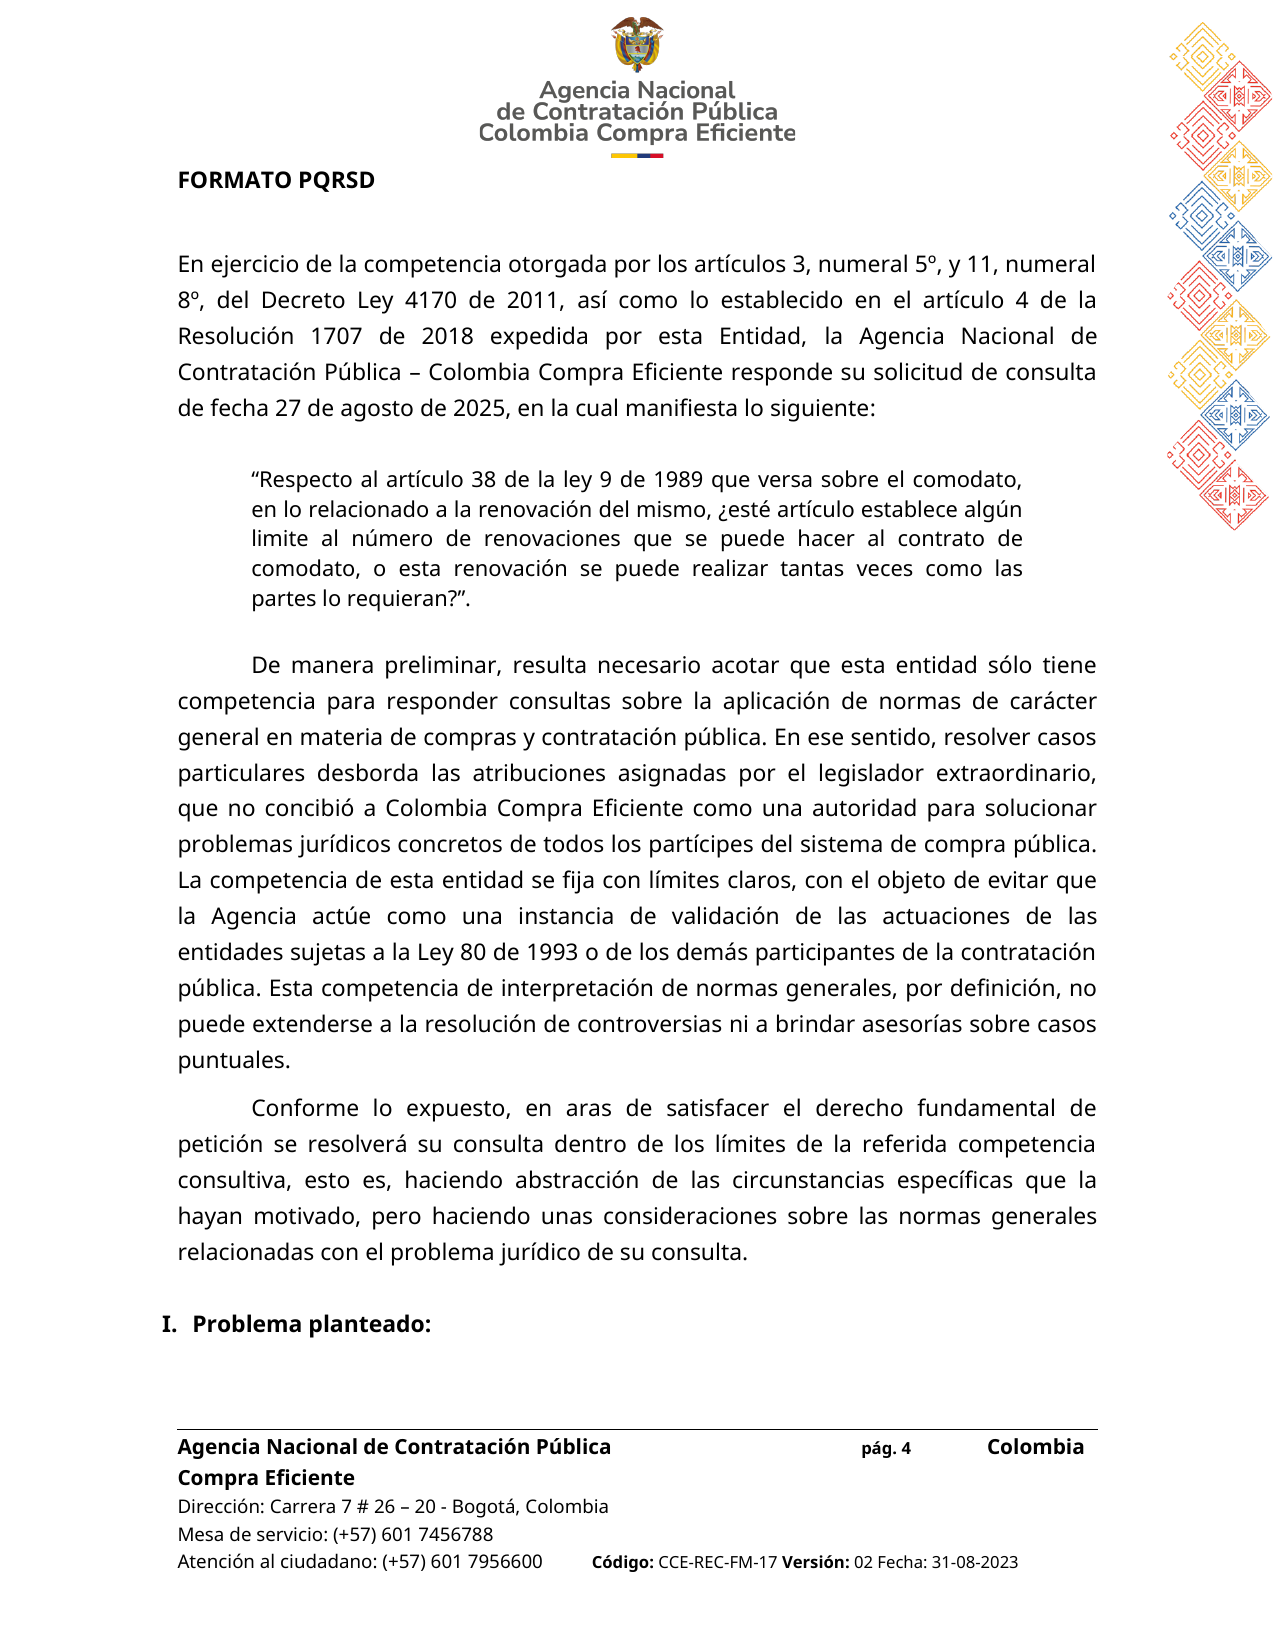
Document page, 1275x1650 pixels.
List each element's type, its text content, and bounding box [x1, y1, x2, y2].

text En ejercicio de la competencia otorgada por los artículos 3, numeral 5º, y 11, numeral 8º, del Decreto Ley 4170 de 2011, así como lo establecido en el artículo 4 de la Resolución 1707 de 2018 expedida por esta Entidad, la Agencia Nacional de Contratación Pública – Colombia Compra Eficiente responde su solicitud de consulta de fecha 27 de agosto de 2025, en la cual manifiesta lo siguiente: [177, 248, 1098, 423]
picture [479, 17, 796, 158]
text Conforme lo expuesto, en aras de satisfacer el derecho fundamental de petición se resolverá su consulta dentro de los límites de la referida competencia consultiva, esto es, haciendo abstracción de las circunstancias específicas que la hayan motivado, pero haciendo unas consideraciones sobre las normas generales relacionadas con el problema jurídico de su consulta. [177, 1092, 1098, 1267]
text De manera preliminar, resulta necesario acotar que esta entidad sólo tiene competencia para responder consultas sobre la aplicación de normas de carácter general en materia de compras y contratación pública. En ese sentido, resolver casos particulares desborda las atribuciones asignadas por el legislador extraordinario, que no concibió a Colombia Compra Eficiente como una autoridad para solucionar problemas jurídicos concretos de todos los partícipes del sistema de compra pública. La competencia de esta entidad se fija con límites claros, con el objeto de evitar que la Agencia actúe como una instancia de validación de las actuaciones de las entidades sujetas a la Ley 80 de 1993 o de los demás participantes de la contratación pública. Esta competencia de interpretación de normas generales, por definición, no puede extenderse a la resolución de controversias ni a brindar asesorías sobre casos puntuales. [177, 649, 1098, 1075]
list Problema planteado: [177, 1308, 1098, 1339]
picture [1165, 22, 1272, 528]
text “Respecto al artículo 38 de la ley 9 de 1989 que versa sobre el comodato, en lo relacionado a la renovación del mismo, ¿esté artículo establece algún limite al número de renovaciones que se puede hacer al contrato de comodato, o esta renovación se puede realizar tantas veces como las partes lo requieran?”. [251, 464, 1024, 613]
